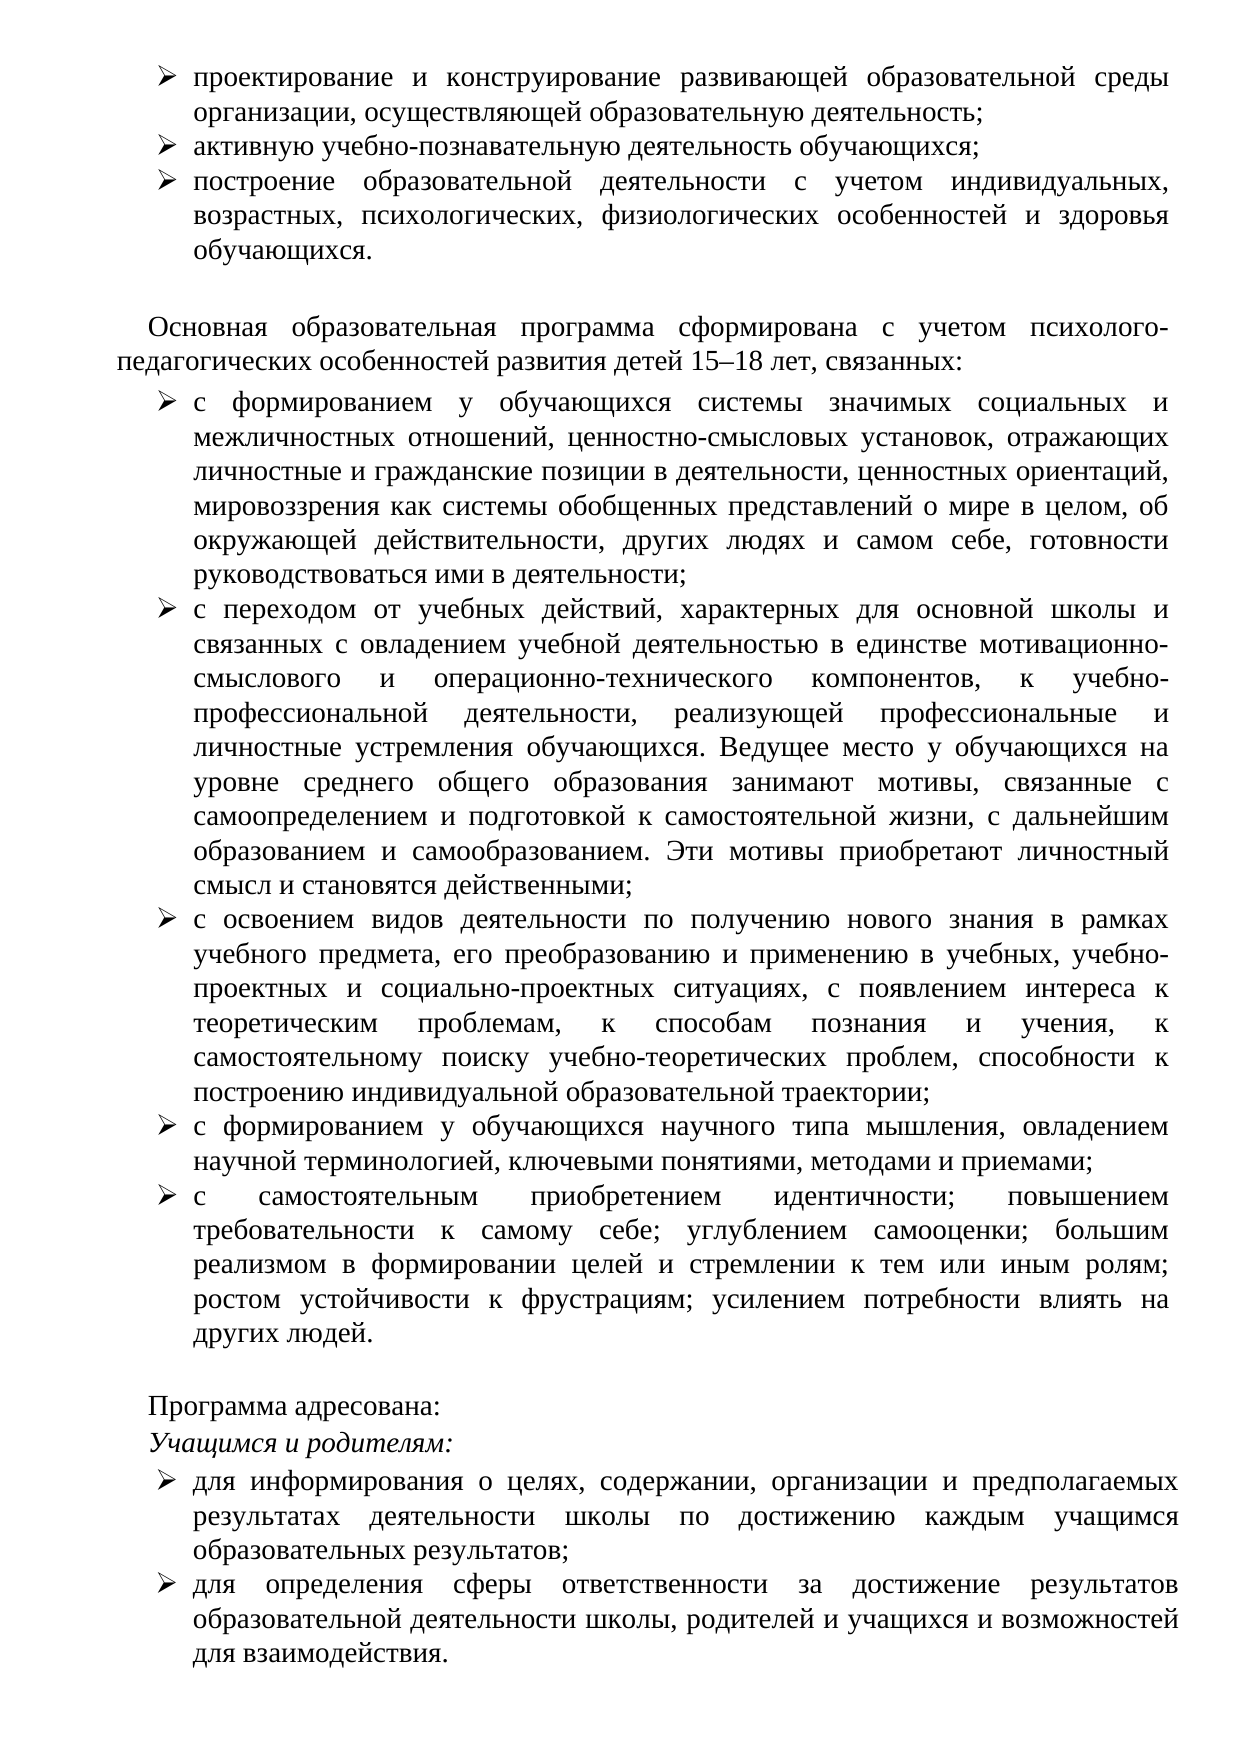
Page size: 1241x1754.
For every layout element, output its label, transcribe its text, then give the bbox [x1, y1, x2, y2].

list проектирование и конструирование развивающей образовательной среды организации, осуществляющей образовательную деятельность; [156, 59, 1170, 127]
text Учащимся и родителям: [118, 1425, 1181, 1459]
text Основная образовательная программа сформирована с учетом психолого-педагогических особенностей развития детей 15–18 лет, связанных: [117, 309, 1170, 377]
list активную учебно-познавательную деятельность обучающихся; [156, 128, 1170, 162]
list с формированием у обучающихся научного типа мышления, овладением научной терминологией, ключевыми понятиями, методами и приемами; [156, 1108, 1170, 1177]
list с самостоятельным приобретением идентичности; повышением требовательности к самому себе; углублением самооценки; большим реализмом в формировании целей и стремлении к тем или иным ролям; ростом устойчивости к фрустрациям; усилением потребности влиять на других людей. [156, 1178, 1170, 1349]
list для информирования о целях, содержании, организации и предполагаемых результатах деятельности школы по достижению каждым учащимся образовательных результатов; [155, 1463, 1179, 1566]
list построение образовательной деятельности с учетом индивидуальных, возрастных, психологических, физиологических особенностей и здоровья обучающихся. [156, 163, 1170, 265]
list с формированием у обучающихся системы значимых социальных и межличностных отношений, ценностно-смысловых установок, отражающих личностные и гражданские позиции в деятельности, ценностных ориентаций, мировоззрения как системы обобщенных представлений о мире в целом, об окружающей действительности, других людях и самом себе, готовности руководствоваться ими в деятельности; [156, 384, 1170, 590]
text Программа адресована: [118, 1388, 1179, 1422]
list для определения сферы ответственности за достижение результатов образовательной деятельности школы, родителей и учащихся и возможностей для взаимодействия. [155, 1567, 1179, 1669]
list с освоением видов деятельности по получению нового знания в рамках учебного предмета, его преобразованию и применению в учебных, учебно-проектных и социально-проектных ситуациях, с появлением интереса к теоретическим проблемам, к способам познания и учения, к самостоятельному поиску учебно-теоретических проблем, способности к построению индивидуальной образовательной траектории; [156, 902, 1170, 1108]
list с переходом от учебных действий, характерных для основной школы и связанных с овладением учебной деятельностью в единстве мотивационно-смыслового и операционно-технического компонентов, к учебно-профессиональной деятельности, реализующей профессиональные и личностные устремления обучающихся. Ведущее место у обучающихся на уровне среднего общего образования занимают мотивы, связанные с самоопределением и подготовкой к самостоятельной жизни, с дальнейшим образованием и самообразованием. Эти мотивы приобретают личностный смысл и становятся действенными; [156, 591, 1170, 901]
